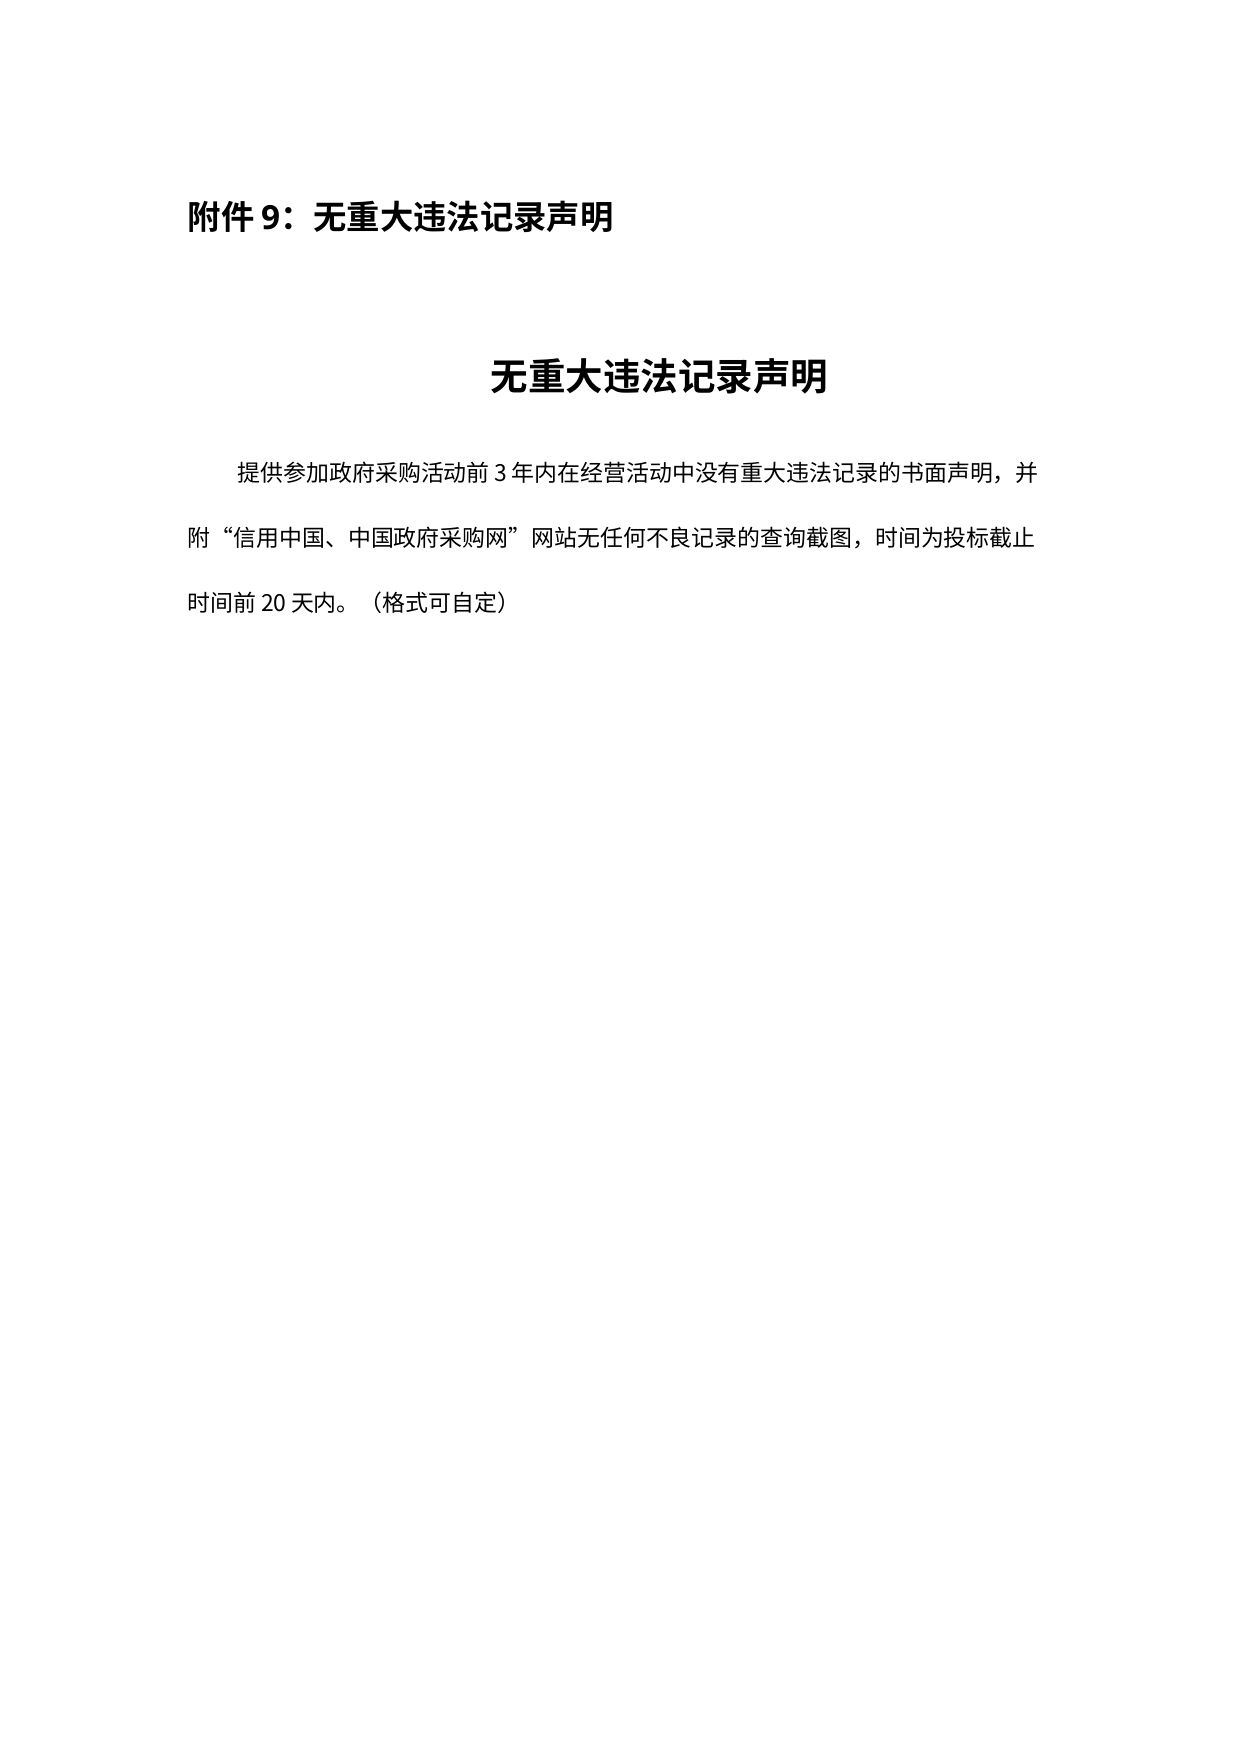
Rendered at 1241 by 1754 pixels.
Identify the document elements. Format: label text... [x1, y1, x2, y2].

text 提供参加政府采购活动前3年内在经营活动中没有重大违法记录的书面声明，并附“信用中国、中国政府采购网”网站无任何不良记录的查询截图，时间为投标截止时间前20天内。（格式可自定） [187, 439, 1053, 634]
text 无重大违法记录声明 [187, 342, 1053, 407]
subtitle 附件9：无重大违法记录声明 [187, 183, 1053, 248]
